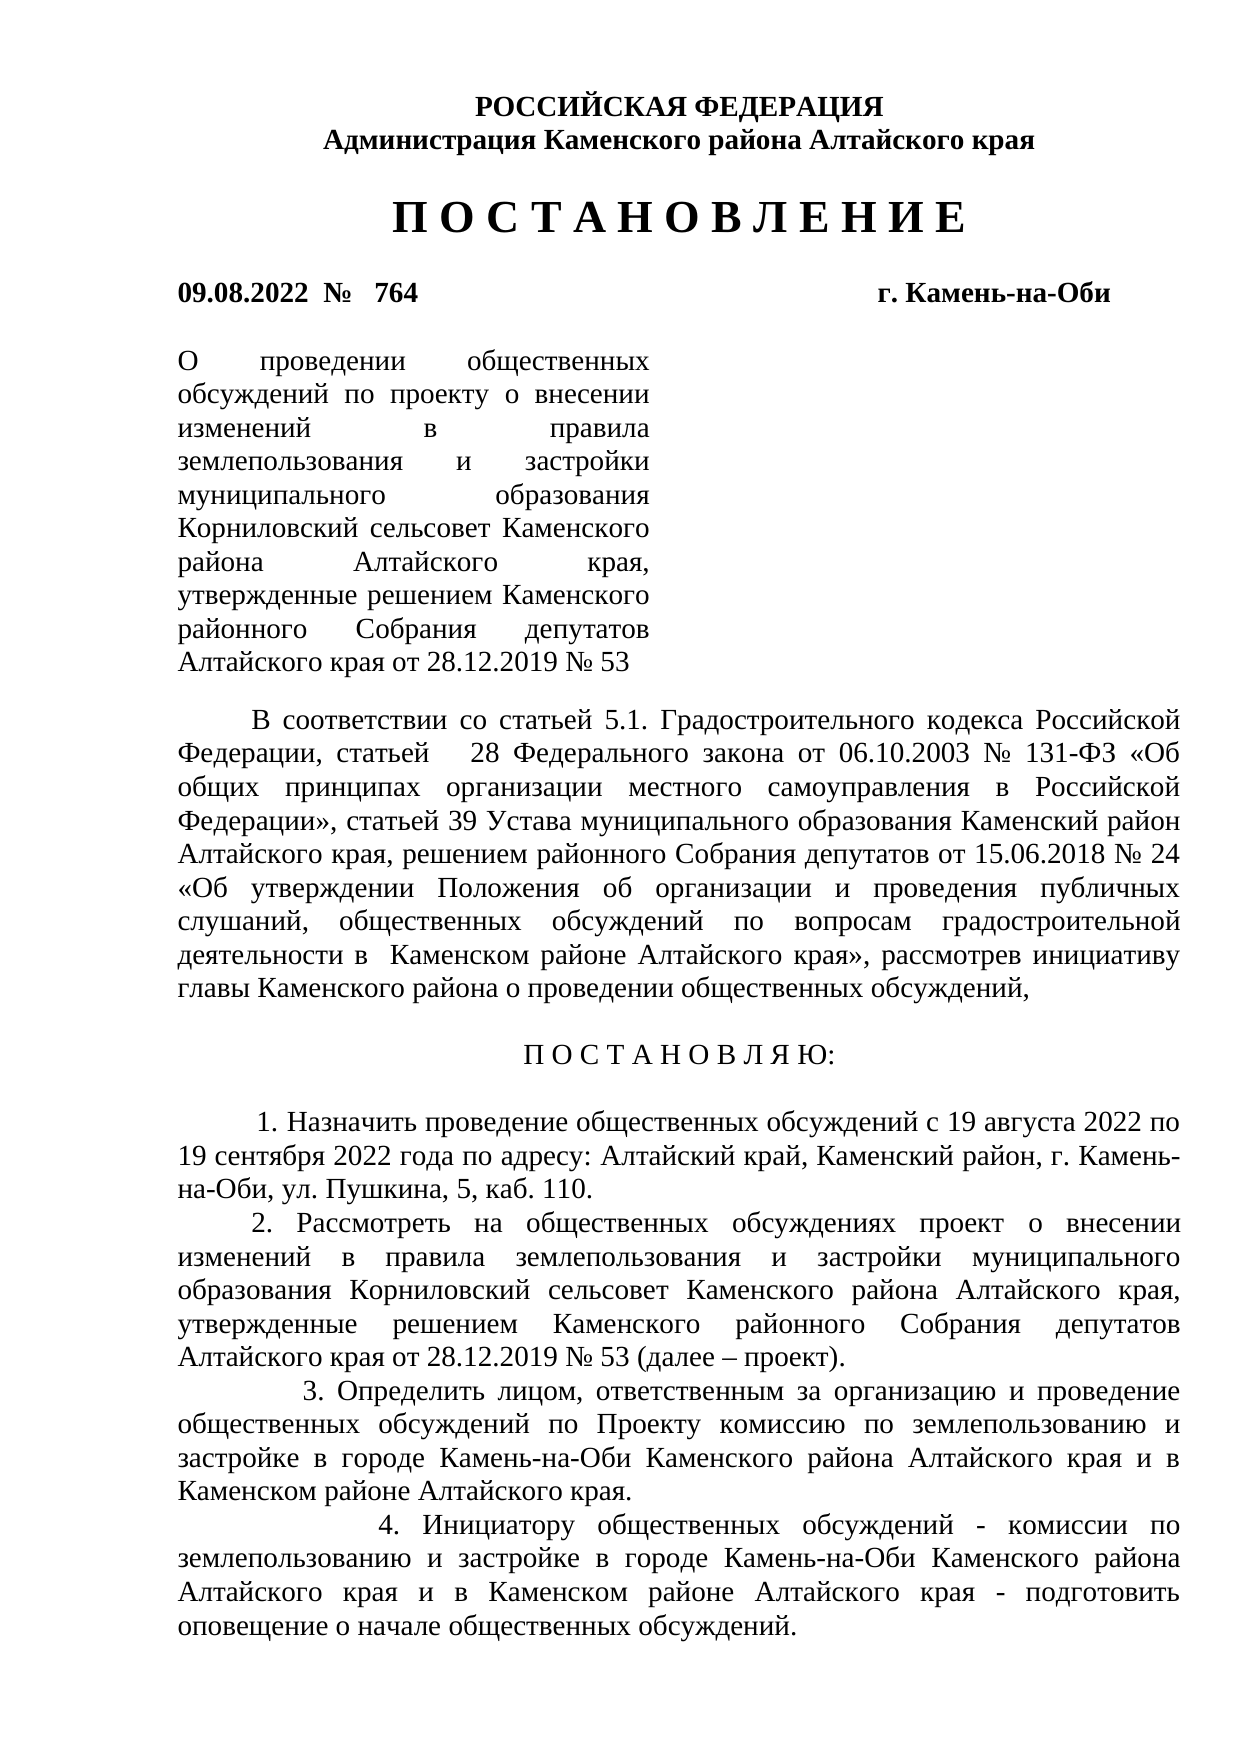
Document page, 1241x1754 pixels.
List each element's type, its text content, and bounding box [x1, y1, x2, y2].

text РОССИЙСКАЯ ФЕДЕРАЦИЯ [177, 89, 1181, 122]
text П О С Т А Н О В Л Е Н И Е [177, 189, 1181, 242]
text Администрация Каменского района Алтайского края [177, 122, 1181, 156]
text 4. Инициатору общественных обсуждений - комиссии по землепользованию и застройке в городе Камень-на-Оби Каменского района Алтайского края и в Каменском районе Алтайского края - подготовить оповещение о начале общественных обсуждений. [177, 1507, 1181, 1641]
text 3. Определить лицом, ответственным за организацию и проведение общественных обсуждений по Проекту комиссию по землепользованию и застройке в городе Камень-на-Оби Каменского района Алтайского края и в Каменском районе Алтайского края. [177, 1373, 1181, 1507]
text О проведении общественных обсуждений по проекту о внесении изменений в правила землепользования и застройки муниципального образования Корниловский сельсовет Каменского района Алтайского края, утвержденные решением Каменского районного Собрания депутатов Алтайского края от 28.12.2019 № 53 [177, 343, 650, 678]
text В соответствии со статьей 5.1. Градостроительного кодекса Российской Федерации, статьей 28 Федерального закона от 06.10.2003 № 131-ФЗ «Об общих принципах организации местного самоуправления в Российской Федерации», статьей 39 Устава муниципального образования Каменский район Алтайского края, решением районного Собрания депутатов от 15.06.2018 № 24 «Об утверждении Положения об организации и проведения публичных слушаний, общественных обсуждений по вопросам градостроительной деятельности в Каменском районе Алтайского края», рассмотрев инициативу главы Каменского района о проведении общественных обсуждений, [177, 702, 1181, 1004]
text 1. Назначить проведение общественных обсуждений с 19 августа 2022 по 19 сентября 2022 года по адресу: Алтайский край, Каменский район, г. Камень-на-Оби, ул. Пушкина, 5, каб. 110. [177, 1104, 1181, 1205]
text 2. Рассмотреть на общественных обсуждениях проект о внесении изменений в правила землепользования и застройки муниципального образования Корниловский сельсовет Каменского района Алтайского края, утвержденные решением Каменского районного Собрания депутатов Алтайского края от 28.12.2019 № 53 (далее – проект). [177, 1205, 1181, 1373]
text П О С Т А Н О В Л Я Ю: [177, 1037, 1181, 1071]
text 09.08.2022 № 764 г. Камень-на-Оби [177, 276, 1181, 309]
